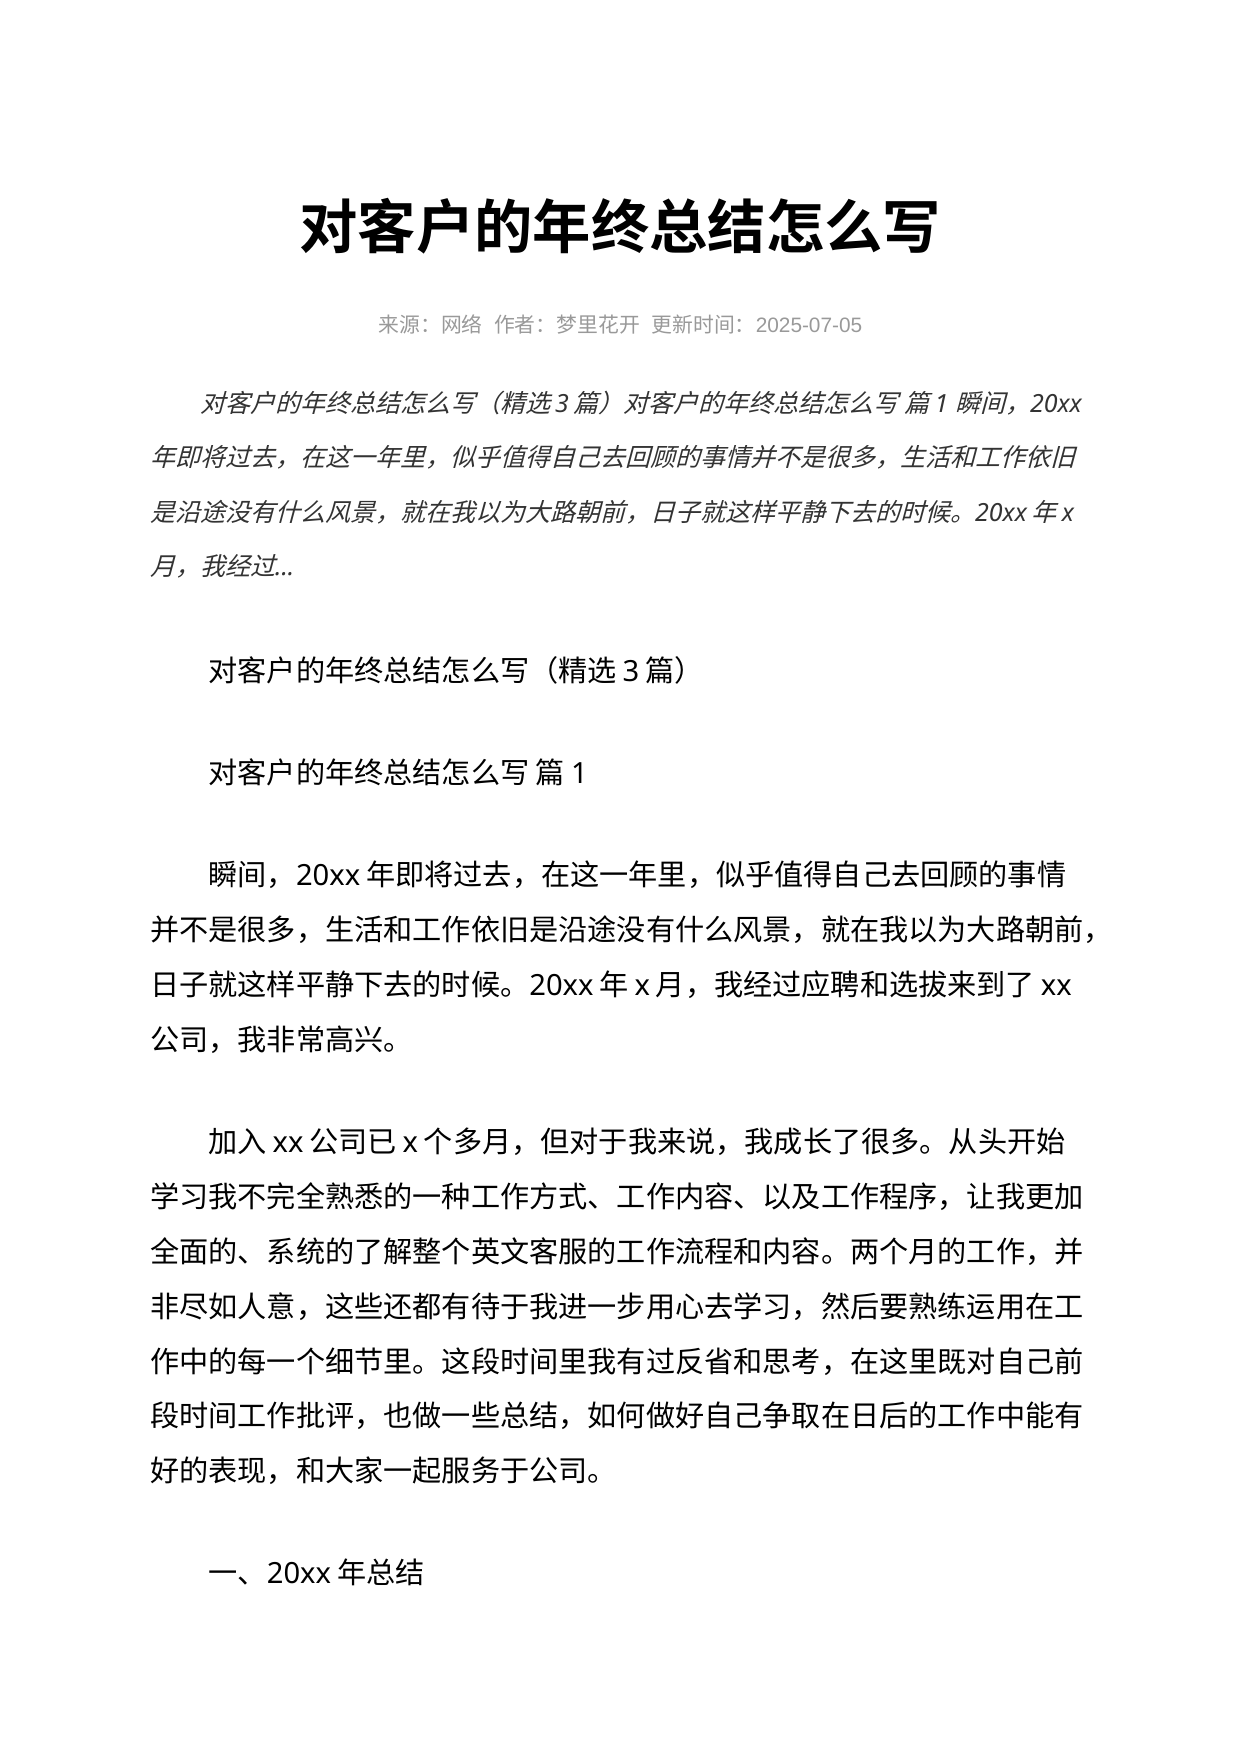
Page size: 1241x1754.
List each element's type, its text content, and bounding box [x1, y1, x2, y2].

text 来源：网络 作者：梦里花开 更新时间：2025-07-05 [150, 313, 1090, 337]
text 对客户的年终总结怎么写 篇1 [150, 750, 1090, 792]
subtitle 对客户的年终总结怎么写 [150, 181, 1090, 266]
text 一、20xx年总结 [150, 1550, 1090, 1592]
text 对客户的年终总结怎么写（精选3篇）对客户的年终总结怎么写 篇1 瞬间，20xx年即将过去，在这一年里，似乎值得自己去回顾的事情并不是很多，生活和工作依旧是沿途没有什么风景，就在我以为大路朝前，日子就这样平静下去的时候。20xx年x月，我经过... [150, 383, 1090, 583]
text 加入xx公司已x个多月，但对于我来说，我成长了很多。从头开始学习我不完全熟悉的一种工作方式、工作内容、以及工作程序，让我更加全面的、系统的了解整个英文客服的工作流程和内容。两个月的工作，并非尽如人意，这些还都有待于我进一步用心去学习，然后要熟练运用在工作中的每一个细节里。这段时间里我有过反省和思考，在这里既对自己前段时间工作批评，也做一些总结，如何做好自己争取在日后的工作中能有好的表现，和大家一起服务于公司。 [150, 1118, 1090, 1490]
text 瞬间，20xx年即将过去，在这一年里，似乎值得自己去回顾的事情并不是很多，生活和工作依旧是沿途没有什么风景，就在我以为大路朝前，日子就这样平静下去的时候。20xx年x月，我经过应聘和选拔来到了xx公司，我非常高兴。 [150, 852, 1090, 1059]
text 对客户的年终总结怎么写（精选3篇） [150, 648, 1090, 690]
